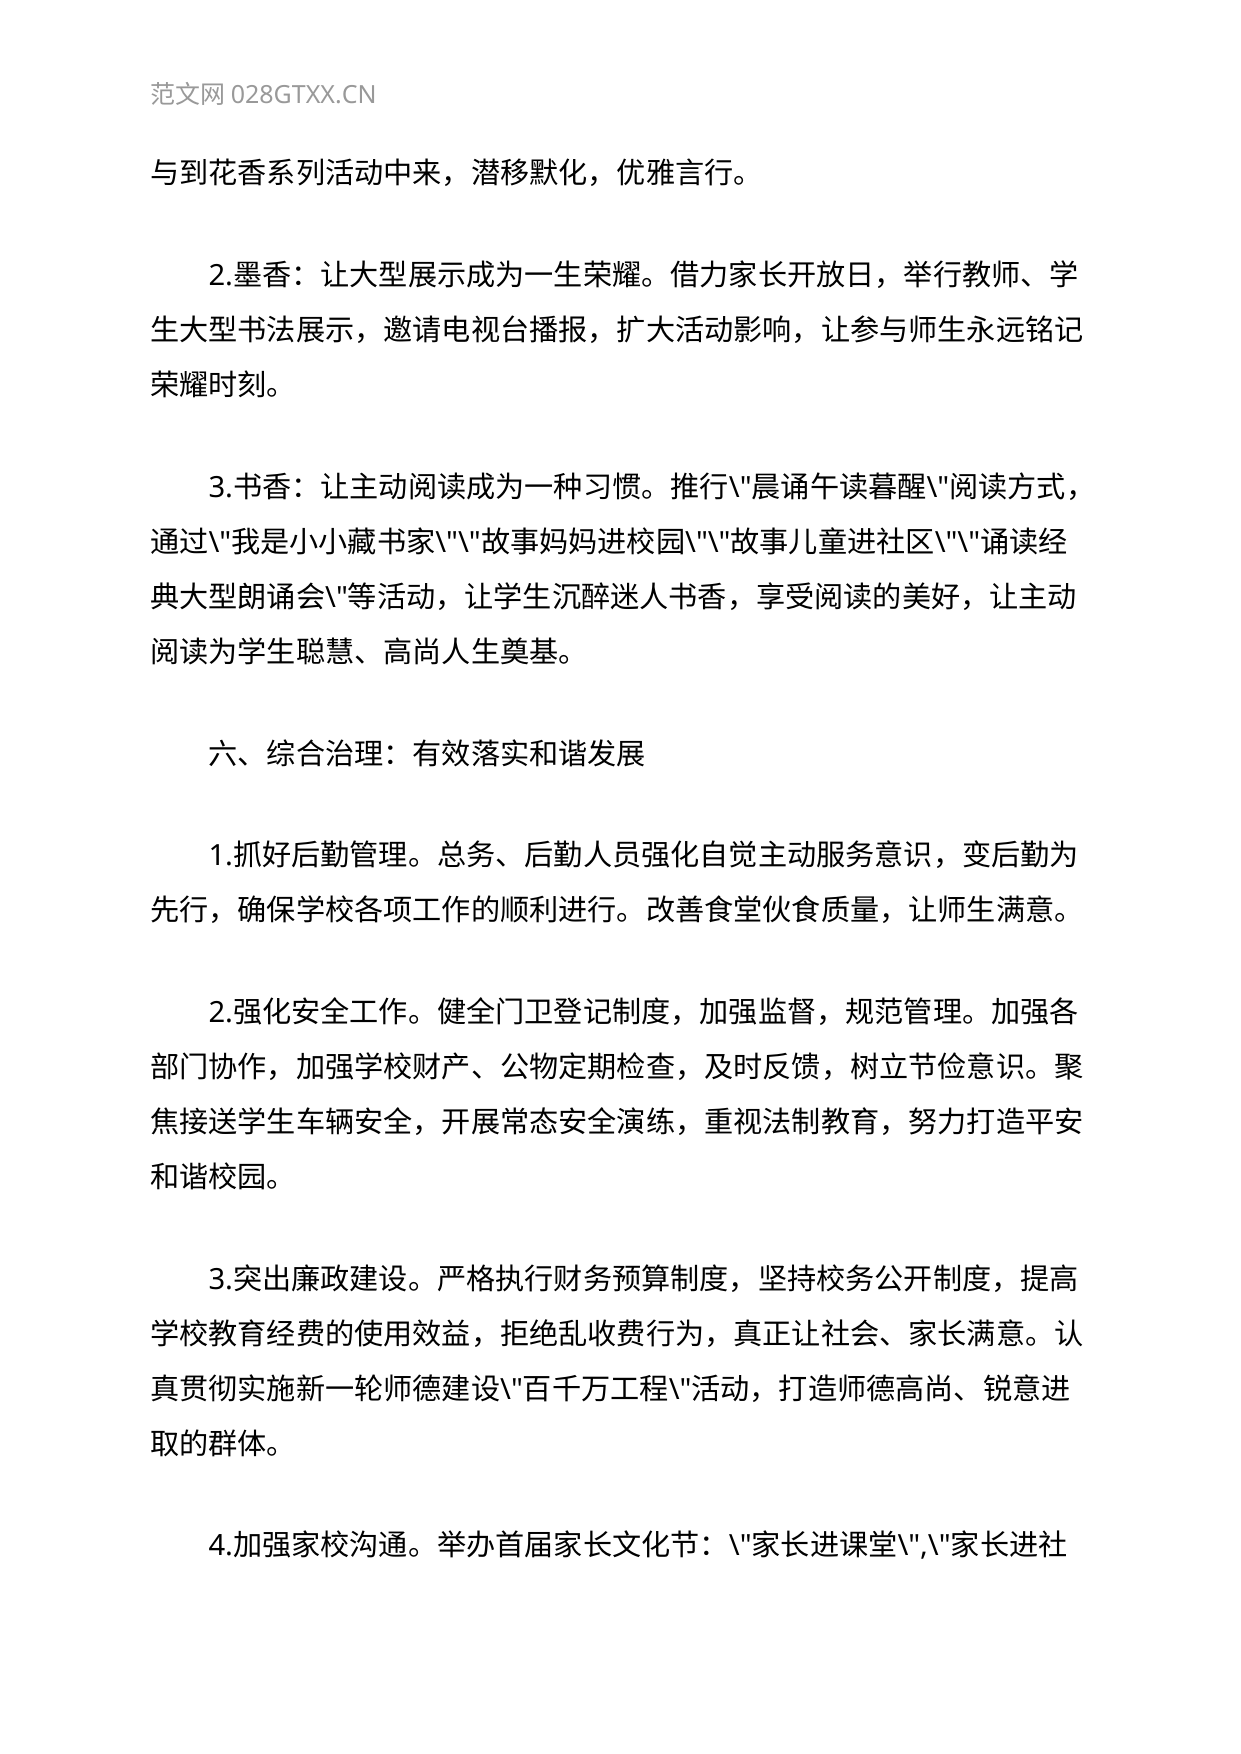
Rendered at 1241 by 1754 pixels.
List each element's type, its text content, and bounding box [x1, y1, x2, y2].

text 六、综合治理：有效落实和谐发展 [150, 730, 1090, 772]
text 1.抓好后勤管理。总务、后勤人员强化自觉主动服务意识，变后勤为先行，确保学校各项工作的顺利进行。改善食堂伙食质量，让师生满意。 [150, 832, 1090, 929]
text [150, 1522, 1090, 1564]
text 2.墨香：让大型展示成为一生荣耀。借力家长开放日，举行教师、学生大型书法展示，邀请电视台播报，扩大活动影响，让参与师生永远铭记荣耀时刻。 [150, 252, 1090, 404]
text 3.突出廉政建设。严格执行财务预算制度，坚持校务公开制度，提高学校教育经费的使用效益，拒绝乱收费行为，真正让社会、家长满意。认真贯彻实施新一轮师德建设\"百千万工程\"活动，打造师德高尚、锐意进取的群体。 [150, 1255, 1090, 1462]
text 3.书香：让主动阅读成为一种习惯。推行\"晨诵午读暮醒\"阅读方式，通过\"我是小小藏书家\"\"故事妈妈进校园\"\"故事儿童进社区\"\"诵读经典大型朗诵会\"等活动，让学生沉醉迷人书香，享受阅读的美好，让主动阅读为学生聪慧、高尚人生奠基。 [150, 463, 1090, 671]
text 2.强化安全工作。健全门卫登记制度，加强监督，规范管理。加强各部门协作，加强学校财产、公物定期检查，及时反馈，树立节俭意识。聚焦接送学生车辆安全，开展常态安全演练，重视法制教育，努力打造平安和谐校园。 [150, 989, 1090, 1196]
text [150, 150, 1090, 192]
